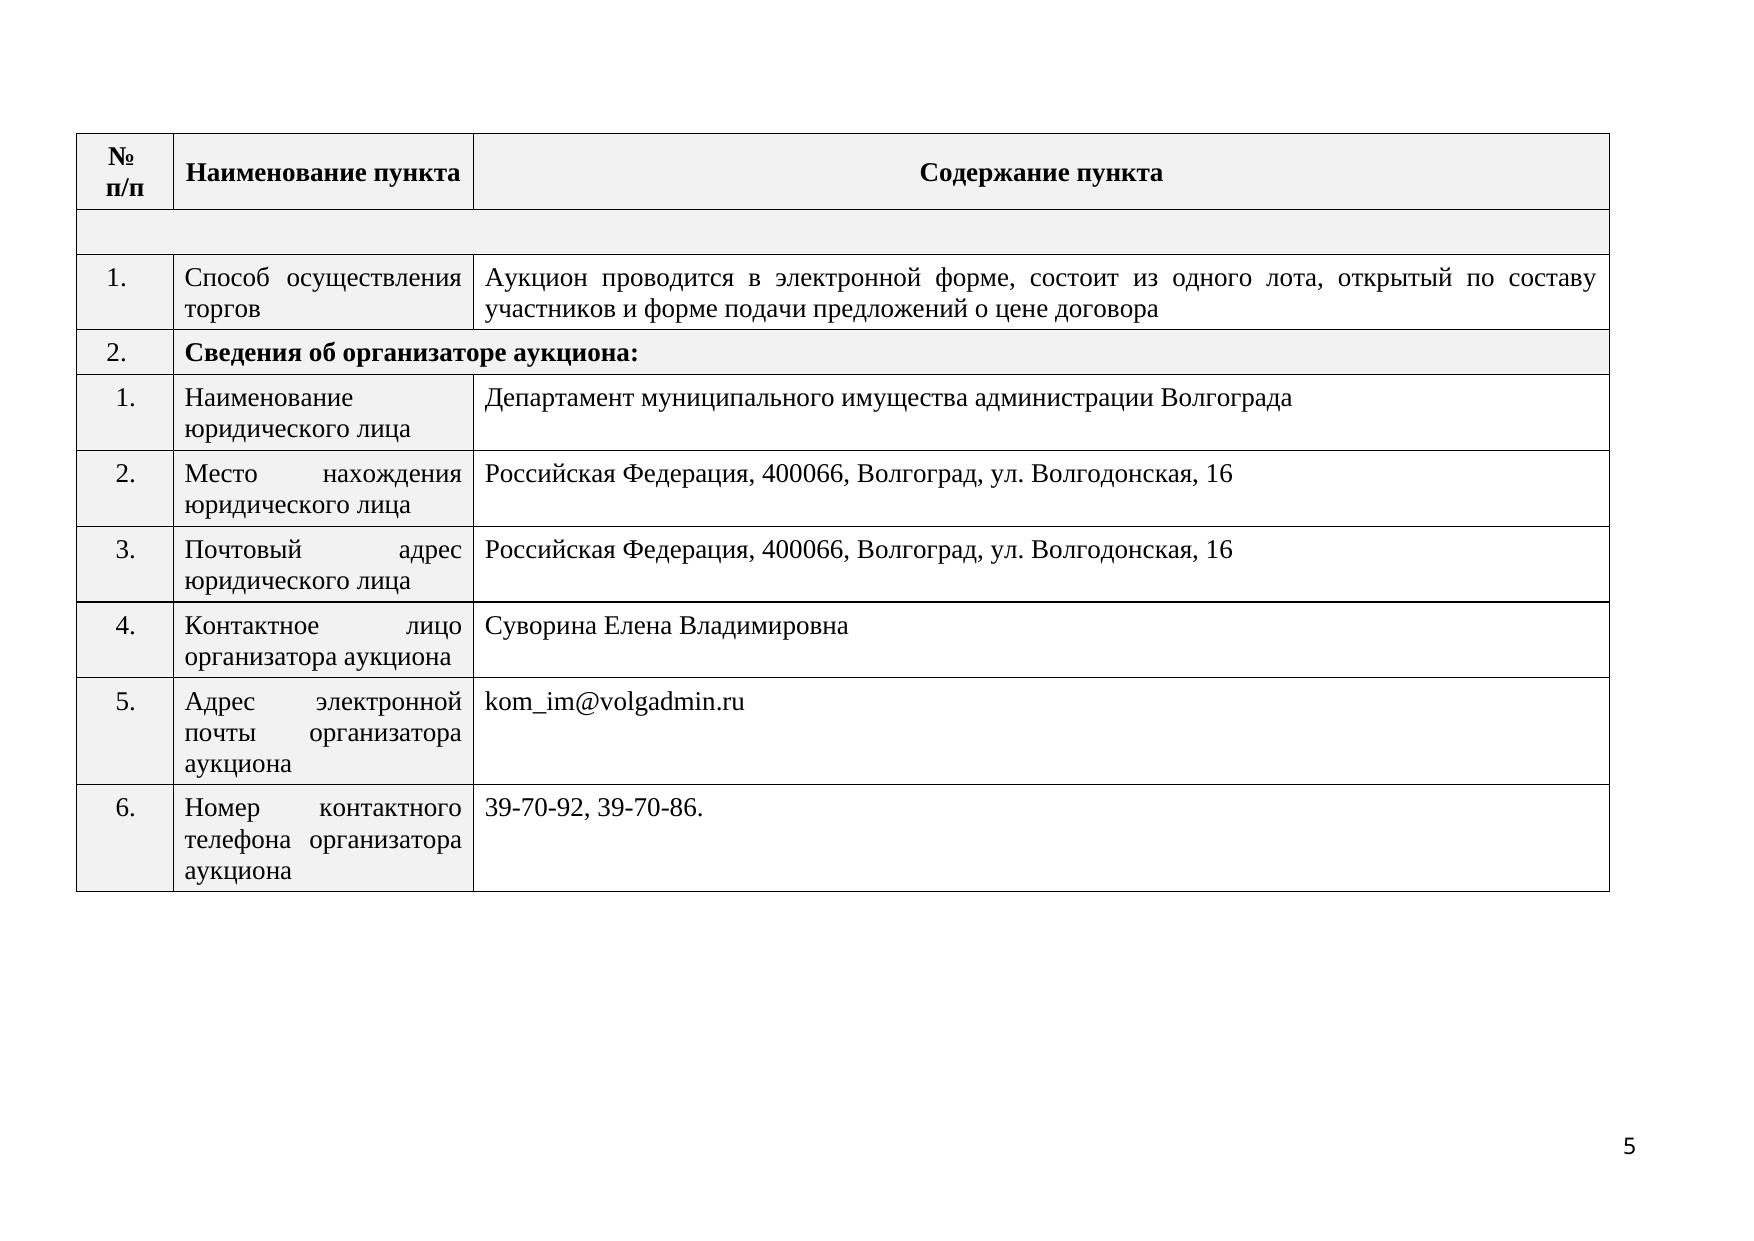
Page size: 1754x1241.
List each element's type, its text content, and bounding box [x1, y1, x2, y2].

table_cell Почтовый адрес юридического лица [174, 527, 473, 601]
table_cell [77, 678, 173, 784]
table_cell Российская Федерация, 400066, Волгоград, ул. Волгодонская, 16 [474, 451, 1609, 526]
table_cell [77, 527, 173, 601]
table_cell [77, 210, 1609, 253]
table_header Содержание пункта [474, 134, 1609, 209]
table_cell Контактное лицо организатора аукциона [174, 603, 473, 677]
table_cell [77, 785, 173, 891]
table_header № п/п [77, 134, 173, 209]
table_cell kom_im@volgadmin.ru [474, 678, 1609, 784]
table_cell Наименование юридического лица [174, 375, 473, 450]
table_cell [77, 255, 173, 329]
table_cell [77, 375, 173, 450]
table_cell Суворина Елена Владимировна [474, 603, 1609, 677]
table_cell Департамент муниципального имущества администрации Волгограда [474, 375, 1609, 450]
table_cell Место нахождения юридического лица [174, 451, 473, 526]
table_cell Сведения об организаторе аукциона: [174, 330, 1609, 374]
table_cell Адрес электронной почты организатора аукциона [174, 678, 473, 784]
table_header Наименование пункта [174, 134, 473, 209]
table_cell 39-70-92, 39-70-86. [474, 785, 1609, 891]
table_cell Номер контактного телефона организатора аукциона [174, 785, 473, 891]
table_cell [77, 451, 173, 526]
table_cell Российская Федерация, 400066, Волгоград, ул. Волгодонская, 16 [474, 527, 1609, 601]
table_cell Аукцион проводится в электронной форме, состоит из одного лота, открытый по составу участников и форме подачи предложений о цене договора [474, 255, 1609, 329]
table_cell [77, 330, 173, 374]
table_cell [77, 603, 173, 677]
table_cell Способ осуществления торгов [174, 255, 473, 329]
